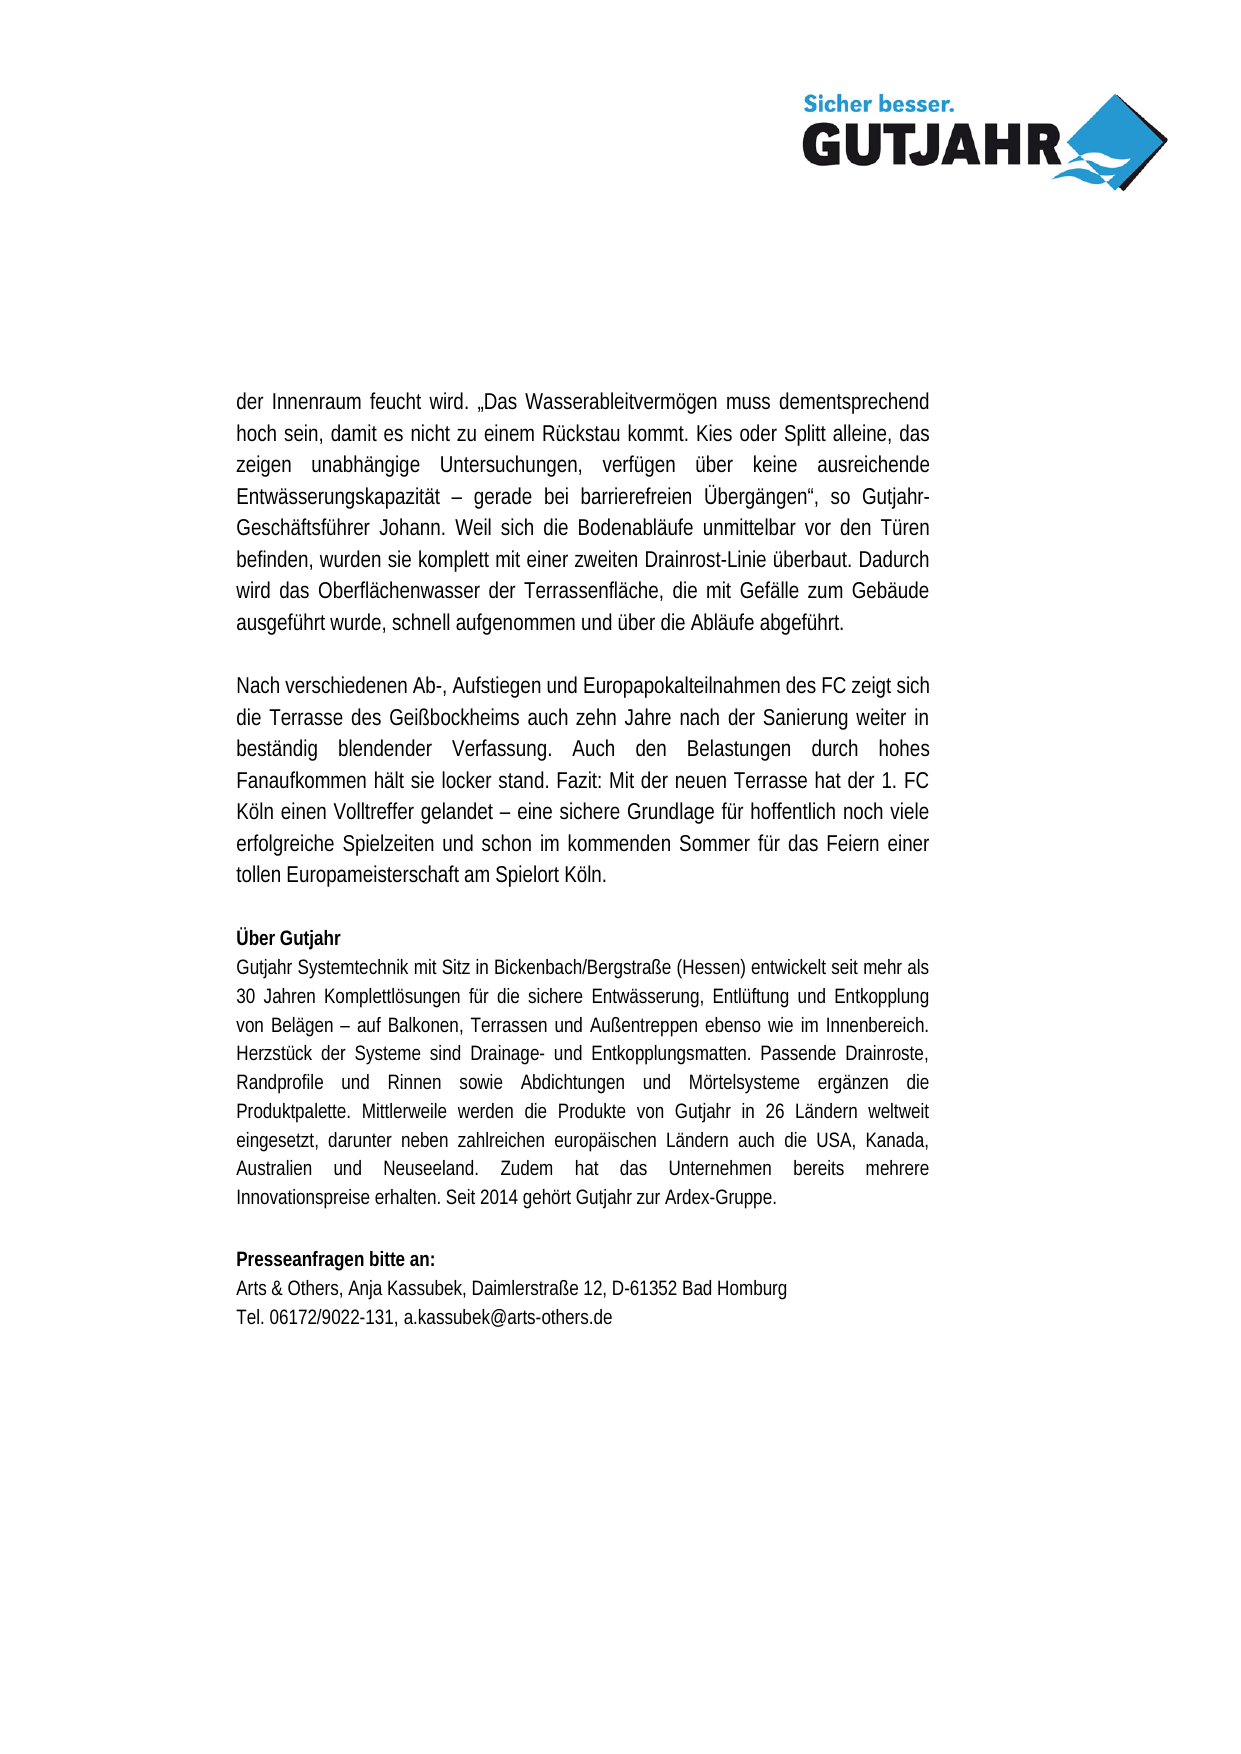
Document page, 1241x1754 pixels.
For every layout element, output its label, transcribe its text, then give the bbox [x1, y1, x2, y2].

text Über Gutjahr [236, 926, 930, 950]
text Presseanfragen bitte an: Arts & Others, Anja Kassubek, Daimlerstraße 12, D-61352 Bad Homburg Tel. 06172/9022-131, a.kassubek@arts-others.de [236, 1247, 930, 1328]
text Gutjahr Systemtechnik mit Sitz in Bickenbach/Bergstraße (Hessen) entwickelt seit mehr als 30 Jahren Komplettlösungen für die sichere Entwässerung, Entlüftung und Entkopplung von Belägen – auf Balkonen, Terrassen und Außentreppen ebenso wie im Innenbereich. Herzstück der Systeme sind Drainage- und Entkopplungsmatten. Passende Drainroste, Randprofile und Rinnen sowie Abdichtungen und Mörtelsysteme ergänzen die Produktpalette. Mittlerweile werden die Produkte von Gutjahr in 26 Ländern weltweit eingesetzt, darunter neben zahlreichen europäischen Ländern auch die USA, Kanada, Australien und Neuseeland. Zudem hat das Unternehmen bereits mehrere Innovationspreise erhalten. Seit 2014 gehört Gutjahr zur Ardex-Gruppe. [236, 955, 930, 1209]
text Nach verschiedenen Ab-, Aufstiegen und Europapokalteilnahmen des FC zeigt sich die Terrasse des Geißbockheims auch zehn Jahre nach der Sanierung weiter in beständig blendender Verfassung. Auch den Belastungen durch hohes Fanaufkommen hält sie locker stand. Fazit: Mit der neuen Terrasse hat der 1. FC Köln einen Volltreffer gelandet – eine sichere Grundlage für hoffentlich noch viele erfolgreiche Spielzeiten und schon im kommenden Sommer für das Feiern einer tollen Europameisterschaft am Spielort Köln. [236, 672, 930, 888]
picture [799, 91, 1168, 191]
